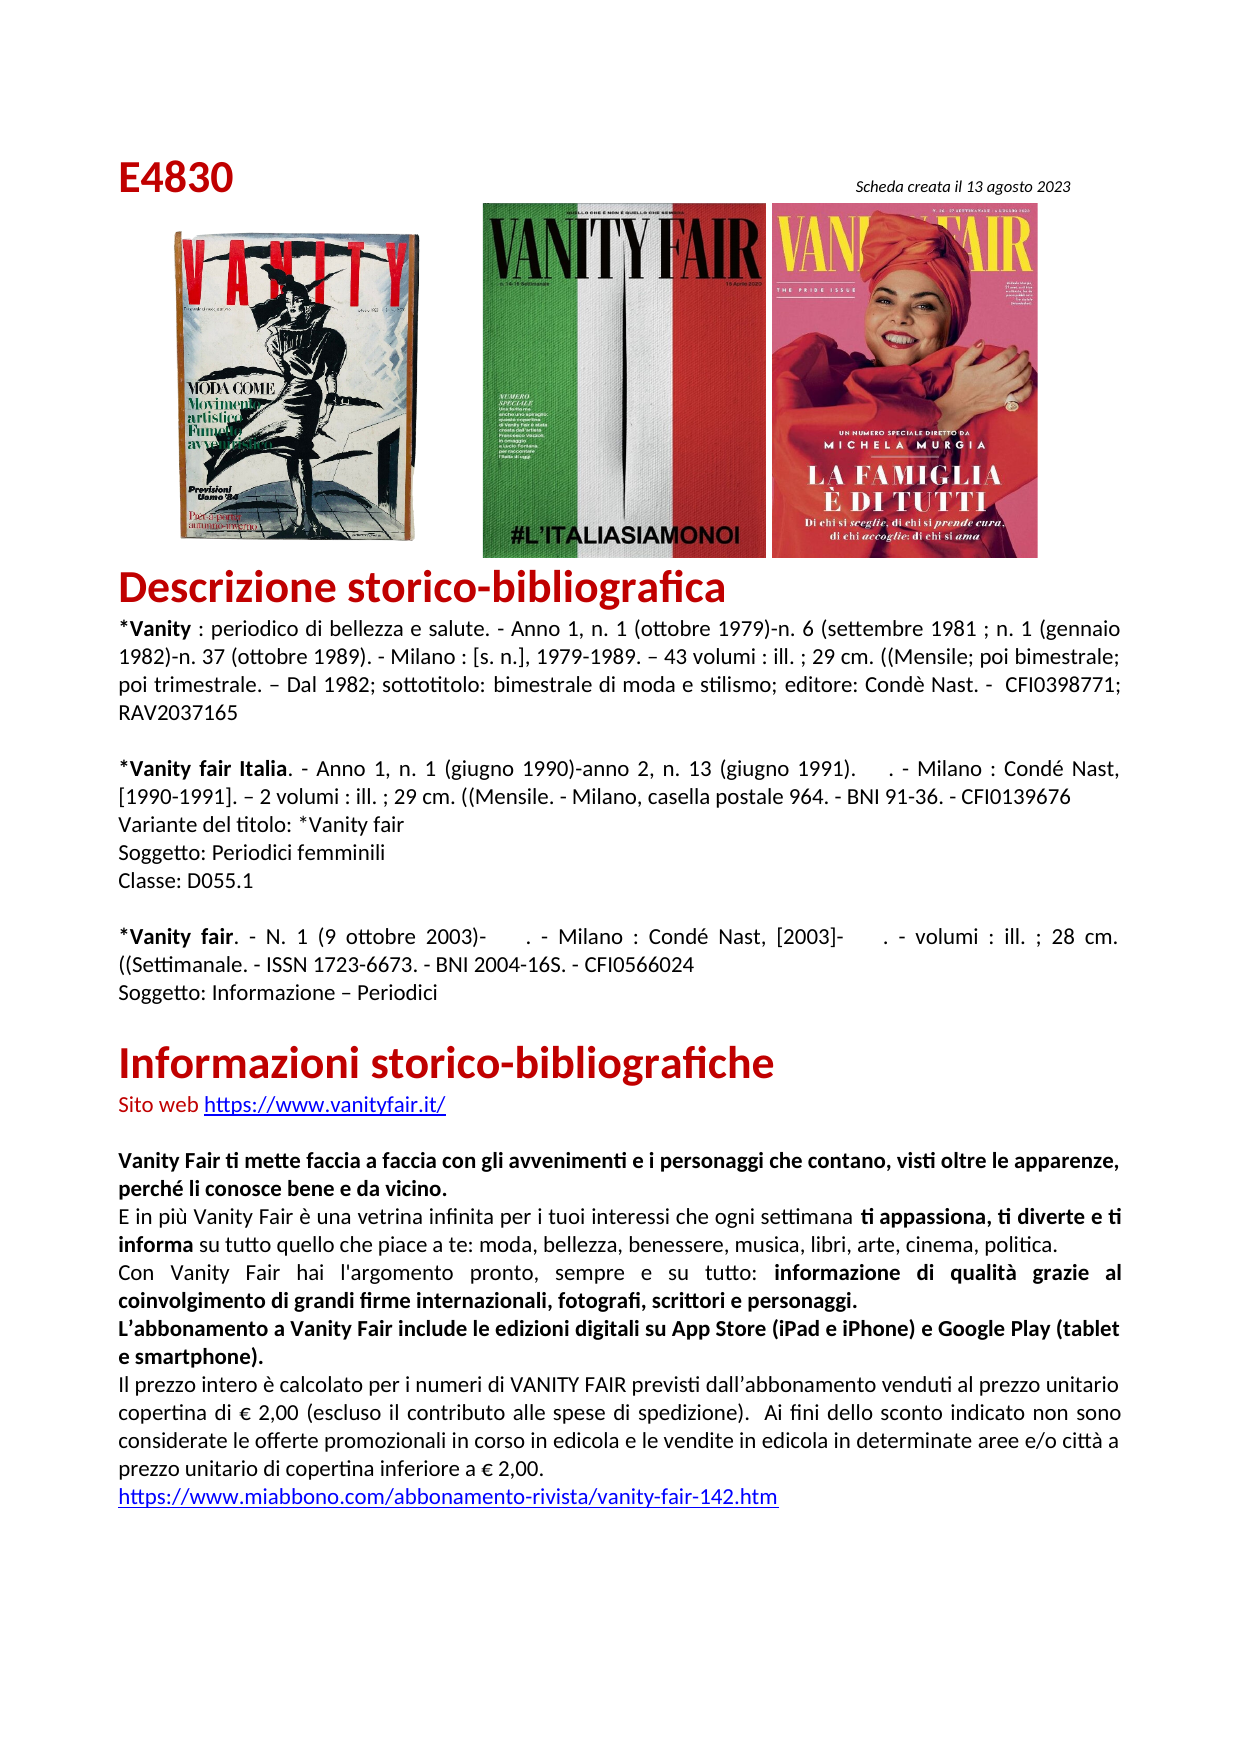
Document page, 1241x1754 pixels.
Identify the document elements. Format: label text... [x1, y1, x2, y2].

text Soggetto: Periodici femminili [118, 838, 1122, 866]
picture [482, 203, 766, 558]
text E4830 Scheda creata il 13 agosto 2023 [118, 148, 1122, 203]
picture [772, 203, 1038, 558]
text Vanity Fair ti mette faccia a faccia con gli avvenimenti e i personaggi che contano, visti oltre le apparenze, perché li conosce bene e da vicino. [118, 1146, 1122, 1202]
text *Vanity : periodico di bellezza e salute. - Anno 1, n. 1 (ottobre 1979)-n. 6 (settembre 1981 ; n. 1 (gennaio 1982)-n. 37 (ottobre 1989). - Milano : [s. n.], 1979-1989. – 43 volumi : ill. ; 29 cm. ((Mensile; poi bimestrale; poi trimestrale. – Dal 1982; sottotitolo: bimestrale di moda e stilismo; editore: Condè Nast. - CFI0398771; RAV2037165 [118, 614, 1122, 726]
text Informazioni storico-bibliografiche [118, 1034, 1122, 1090]
text Classe: D055.1 [118, 866, 1122, 894]
text L’abbonamento a Vanity Fair include le edizioni digitali su App Store (iPad e iPhone) e Google Play (tablet e smartphone). [118, 1314, 1122, 1370]
text Descrizione storico-bibliografica [118, 558, 1122, 614]
text Soggetto: Informazione – Periodici [118, 978, 1122, 1006]
text Sito web https://www.vanityfair.it/ [118, 1090, 1122, 1118]
text Il prezzo intero è calcolato per i numeri di VANITY FAIR previsti dall’abbonamento venduti al prezzo unitario copertina di € 2,00 (escluso il contributo alle spese di spedizione). Ai fini dello sconto indicato non sono considerate le offerte promozionali in corso in edicola e le vendite in edicola in determinate aree e/o città a prezzo unitario di copertina inferiore a € 2,00. [118, 1370, 1122, 1482]
text https://www.miabbono.com/abbonamento-rivista/vanity-fair-142.htm [118, 1482, 1122, 1510]
text E in più Vanity Fair è una vetrina infinita per i tuoi interessi che ogni settimana ti appassiona, ti diverte e ti informa su tutto quello che piace a te: moda, bellezza, benessere, musica, libri, arte, cinema, politica. [118, 1202, 1122, 1258]
text *Vanity fair Italia. - Anno 1, n. 1 (giugno 1990)-anno 2, n. 13 (giugno 1991). . - Milano : Condé Nast, [1990-1991]. – 2 volumi : ill. ; 29 cm. ((Mensile. - Milano, casella postale 964. - BNI 91-36. - CFI0139676 [118, 754, 1122, 810]
text Variante del titolo: *Vanity fair [118, 810, 1122, 838]
text *Vanity fair. - N. 1 (9 ottobre 2003)- . - Milano : Condé Nast, [2003]- . - volumi : ill. ; 28 cm. ((Settimanale. - ISSN 1723-6673. - BNI 2004-16S. - CFI0566024 [118, 922, 1122, 978]
text Con Vanity Fair hai l'argomento pronto, sempre e su tutto: informazione di qualità grazie al coinvolgimento di grandi firme internazionali, fotografi, scrittori e personaggi. [118, 1258, 1122, 1314]
picture [118, 203, 473, 558]
